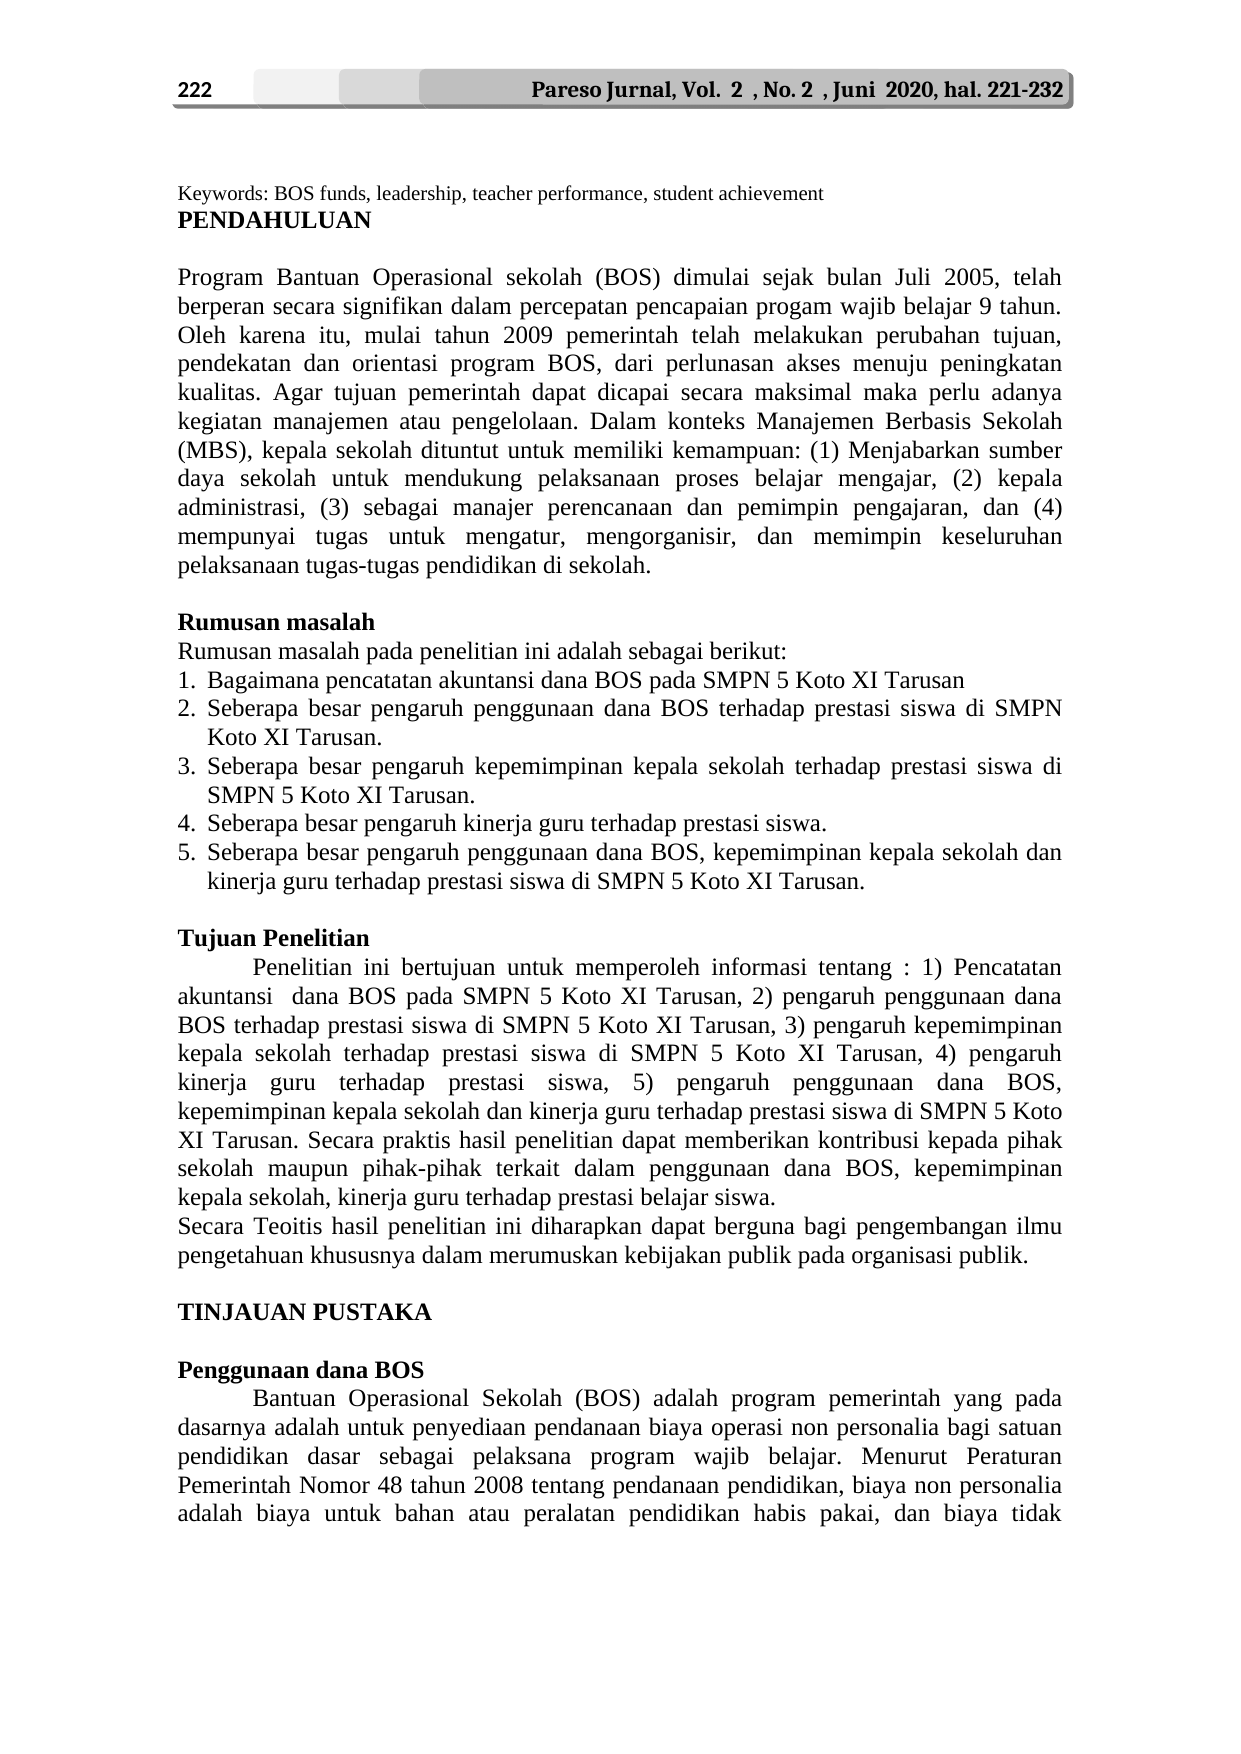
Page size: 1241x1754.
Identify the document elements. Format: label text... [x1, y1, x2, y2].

text Program Bantuan Operasional sekolah (BOS) dimulai sejak bulan Juli 2005, telah berperan secara signifikan dalam percepatan pencapaian progam wajib belajar 9 tahun. Oleh karena itu, mulai tahun 2009 pemerintah telah melakukan perubahan tujuan, pendekatan dan orientasi program BOS, dari perlunasan akses menuju peningkatan kualitas. Agar tujuan pemerintah dapat dicapai secara maksimal maka perlu adanya kegiatan manajemen atau pengelolaan. Dalam konteks Manajemen Berbasis Sekolah (MBS), kepala sekolah dituntut untuk memiliki kemampuan: (1) Menjabarkan sumber daya sekolah untuk mendukung pelaksanaan proses belajar mengajar, (2) kepala administrasi, (3) sebagai manajer perencanaan dan pemimpin pengajaran, dan (4) mempunyai tugas untuk mengatur, mengorganisir, dan memimpin keseluruhan pelaksanaan tugas-tugas pendidikan di sekolah. [177, 262, 1063, 578]
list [177, 1383, 1063, 1527]
list Seberapa besar pengaruh kinerja guru terhadap prestasi siswa. [177, 808, 1063, 837]
text PENDAHULUAN [177, 205, 1063, 233]
text Rumusan masalah [177, 607, 1063, 636]
text Keywords: BOS funds, leadership, teacher performance, student achievement [177, 181, 1063, 205]
text Tujuan Penelitian [177, 923, 1063, 952]
list Bagaimana pencatatan akuntansi dana BOS pada SMPN 5 Koto XI Tarusan [177, 665, 1063, 693]
list Seberapa besar pengaruh penggunaan dana BOS, kepemimpinan kepala sekolah dan kinerja guru terhadap prestasi siswa di SMPN 5 Koto XI Tarusan. [177, 837, 1063, 895]
text Penelitian ini bertujuan untuk memperoleh informasi tentang : 1) Pencatatan akuntansi dana BOS pada SMPN 5 Koto XI Tarusan, 2) pengaruh penggunaan dana BOS terhadap prestasi siswa di SMPN 5 Koto XI Tarusan, 3) pengaruh kepemimpinan kepala sekolah terhadap prestasi siswa di SMPN 5 Koto XI Tarusan, 4) pengaruh kinerja guru terhadap prestasi siswa, 5) pengaruh penggunaan dana BOS, kepemimpinan kepala sekolah dan kinerja guru terhadap prestasi siswa di SMPN 5 Koto XI Tarusan. Secara praktis hasil penelitian dapat memberikan kontribusi kepada pihak sekolah maupun pihak-pihak terkait dalam penggunaan dana BOS, kepemimpinan kepala sekolah, kinerja guru terhadap prestasi belajar siswa. [177, 952, 1063, 1211]
text TINJAUAN PUSTAKA [177, 1297, 1063, 1326]
text Secara Teoitis hasil penelitian ini diharapkan dapat berguna bagi pengembangan ilmu pengetahuan khususnya dalam merumuskan kebijakan publik pada organisasi publik. [177, 1211, 1063, 1268]
list Seberapa besar pengaruh penggunaan dana BOS terhadap prestasi siswa di SMPN Koto XI Tarusan. [177, 693, 1063, 751]
list Seberapa besar pengaruh kepemimpinan kepala sekolah terhadap prestasi siswa di SMPN 5 Koto XI Tarusan. [177, 751, 1063, 808]
text Rumusan masalah pada penelitian ini adalah sebagai berikut: [177, 636, 1063, 665]
text Penggunaan dana BOS [177, 1355, 1063, 1383]
